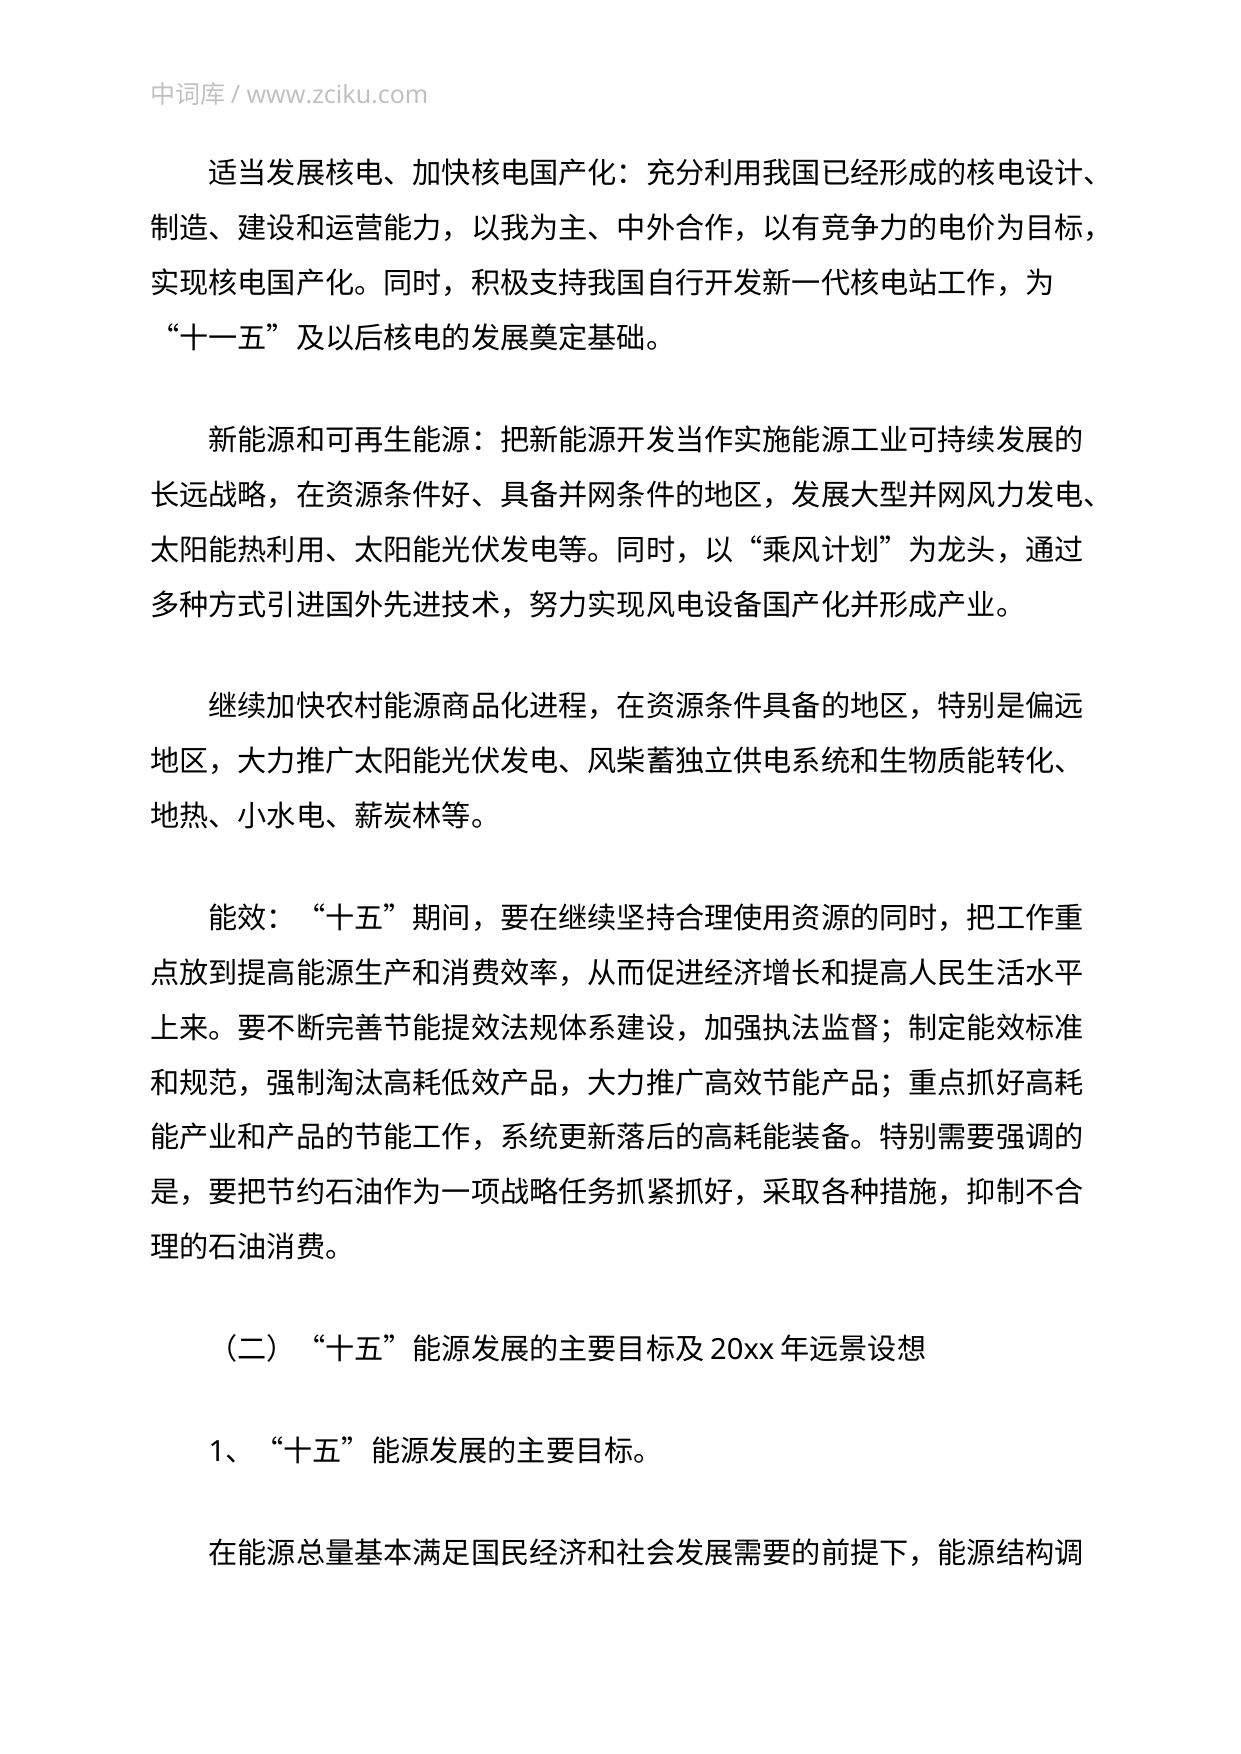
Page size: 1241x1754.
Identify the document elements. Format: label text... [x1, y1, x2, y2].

text 适当发展核电、加快核电国产化：充分利用我国已经形成的核电设计、制造、建设和运营能力，以我为主、中外合作，以有竞争力的电价为目标，实现核电国产化。同时，积极支持我国自行开发新一代核电站工作，为“十一五”及以后核电的发展奠定基础。 [150, 150, 1090, 357]
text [150, 1529, 1090, 1572]
text 能效：“十五”期间，要在继续坚持合理使用资源的同时，把工作重点放到提高能源生产和消费效率，从而促进经济增长和提高人民生活水平上来。要不断完善节能提效法规体系建设，加强执法监督；制定能效标准和规范，强制淘汰高耗低效产品，大力推广高效节能产品；重点抓好高耗能产业和产品的节能工作，系统更新落后的高耗能装备。特别需要强调的是，要把节约石油作为一项战略任务抓紧抓好，采取各种措施，抑制不合理的石油消费。 [150, 894, 1090, 1266]
text （二）“十五”能源发展的主要目标及20xx年远景设想 [150, 1326, 1090, 1368]
text 1、“十五”能源发展的主要目标。 [150, 1428, 1090, 1470]
text 继续加快农村能源商品化进程，在资源条件具备的地区，特别是偏远地区，大力推广太阳能光伏发电、风柴蓄独立供电系统和生物质能转化、地热、小水电、薪炭林等。 [150, 683, 1090, 835]
text 新能源和可再生能源：把新能源开发当作实施能源工业可持续发展的长远战略，在资源条件好、具备并网条件的地区，发展大型并网风力发电、太阳能热利用、太阳能光伏发电等。同时，以“乘风计划”为龙头，通过多种方式引进国外先进技术，努力实现风电设备国产化并形成产业。 [150, 416, 1090, 623]
